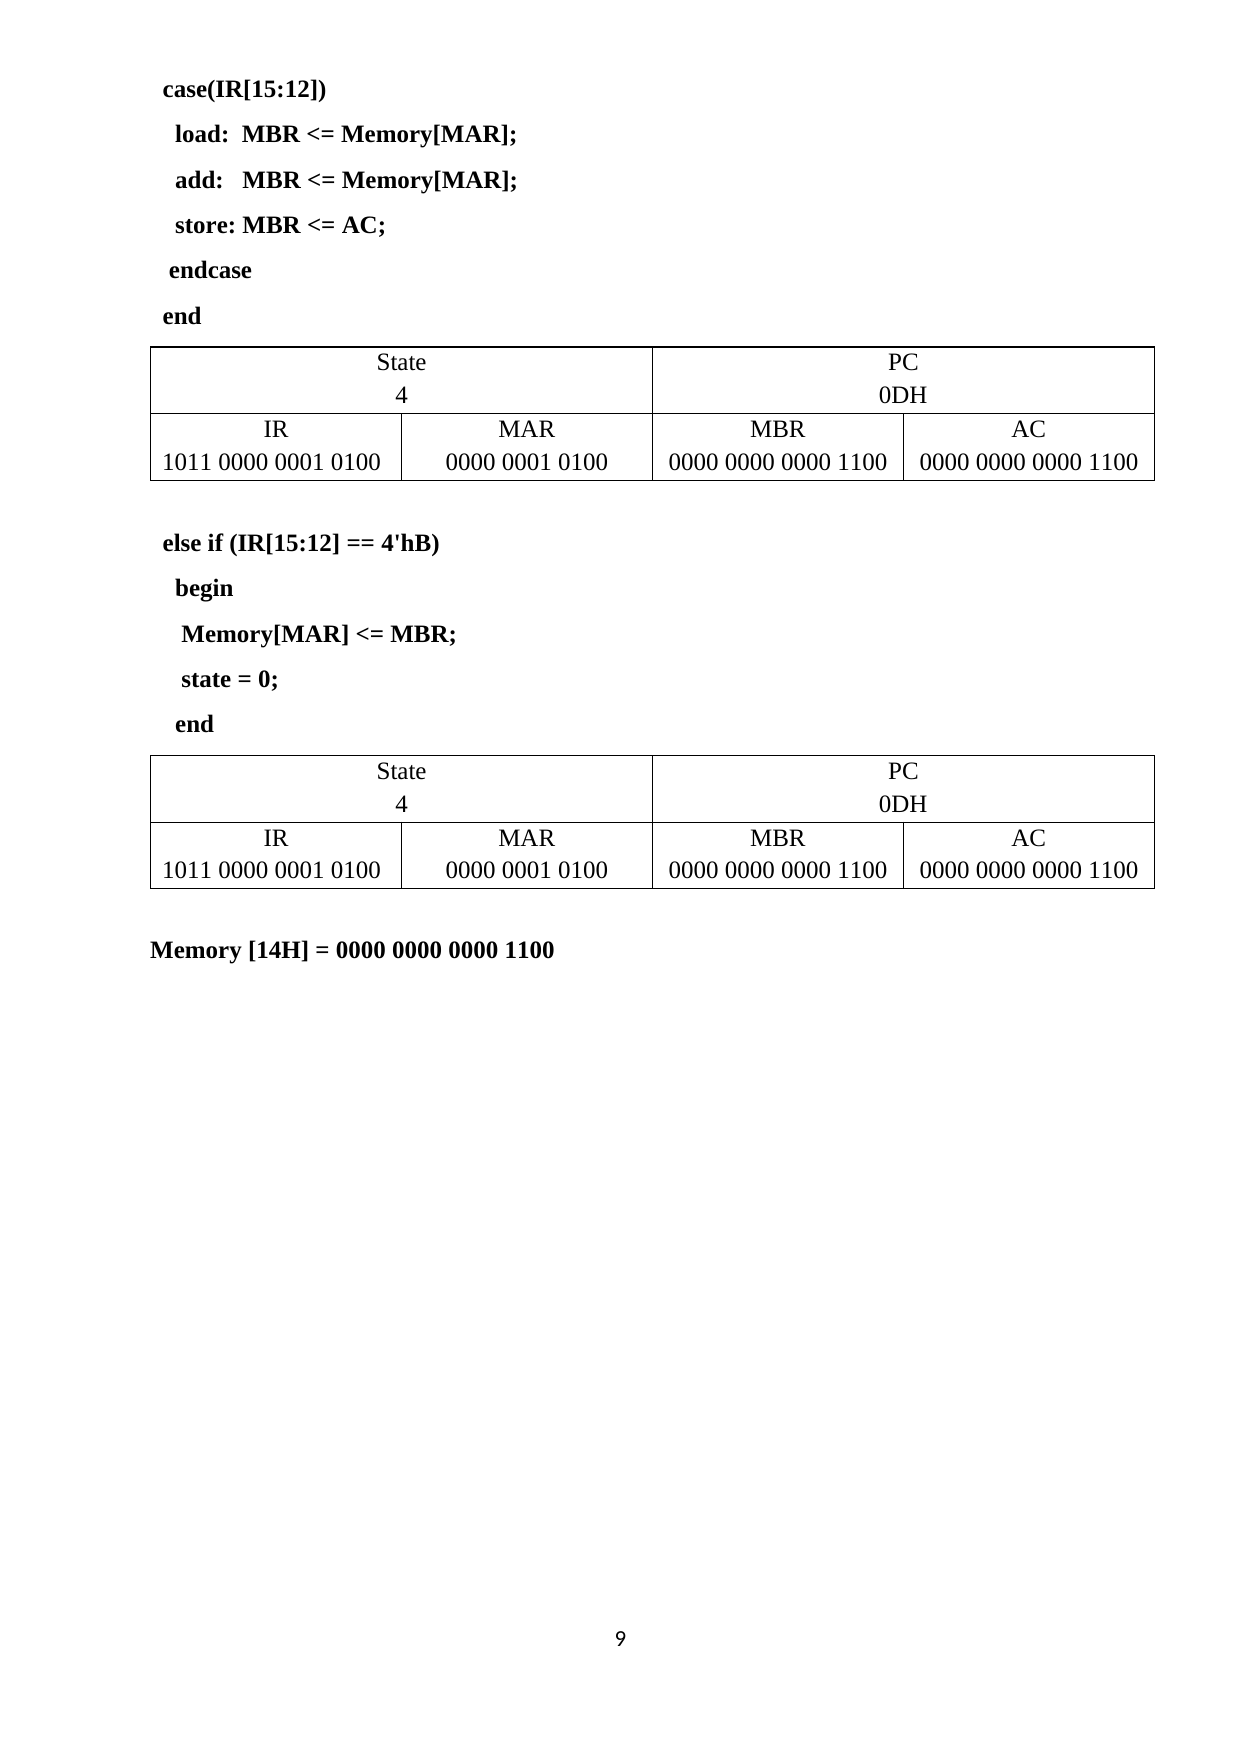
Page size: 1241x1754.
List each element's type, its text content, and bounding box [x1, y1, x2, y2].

text endcase [150, 256, 1090, 284]
table_cell IR 1011 0000 0001 0100 [151, 414, 401, 480]
text else if (IR[15:12] == 4'hB) [150, 528, 1090, 557]
table_cell MAR 0000 0001 0100 [402, 414, 652, 480]
table_cell MBR 0000 0000 0000 1100 [653, 823, 903, 888]
table_header State 4 [151, 756, 652, 822]
text Memory [14H] = 0000 0000 0000 1100 [150, 935, 1090, 963]
table_cell AC 0000 0000 0000 1100 [904, 823, 1154, 888]
text add: MBR <= Memory[MAR]; [150, 165, 1090, 193]
table_header PC 0DH [653, 348, 1154, 413]
text case(IR[15:12]) [150, 74, 1090, 103]
text load: MBR <= Memory[MAR]; [150, 119, 1090, 148]
text begin [150, 573, 1090, 602]
text store: MBR <= AC; [150, 210, 1090, 239]
table_cell MAR 0000 0001 0100 [402, 823, 652, 888]
text end [150, 301, 1090, 330]
text Memory[MAR] <= MBR; [150, 619, 1090, 647]
table_cell IR 1011 0000 0001 0100 [151, 823, 401, 888]
table_cell MBR 0000 0000 0000 1100 [653, 414, 903, 480]
table_header PC 0DH [653, 756, 1154, 822]
table_header State 4 [151, 348, 652, 413]
text state = 0; [150, 664, 1090, 693]
table_cell AC 0000 0000 0000 1100 [904, 414, 1154, 480]
text end [150, 709, 1090, 738]
